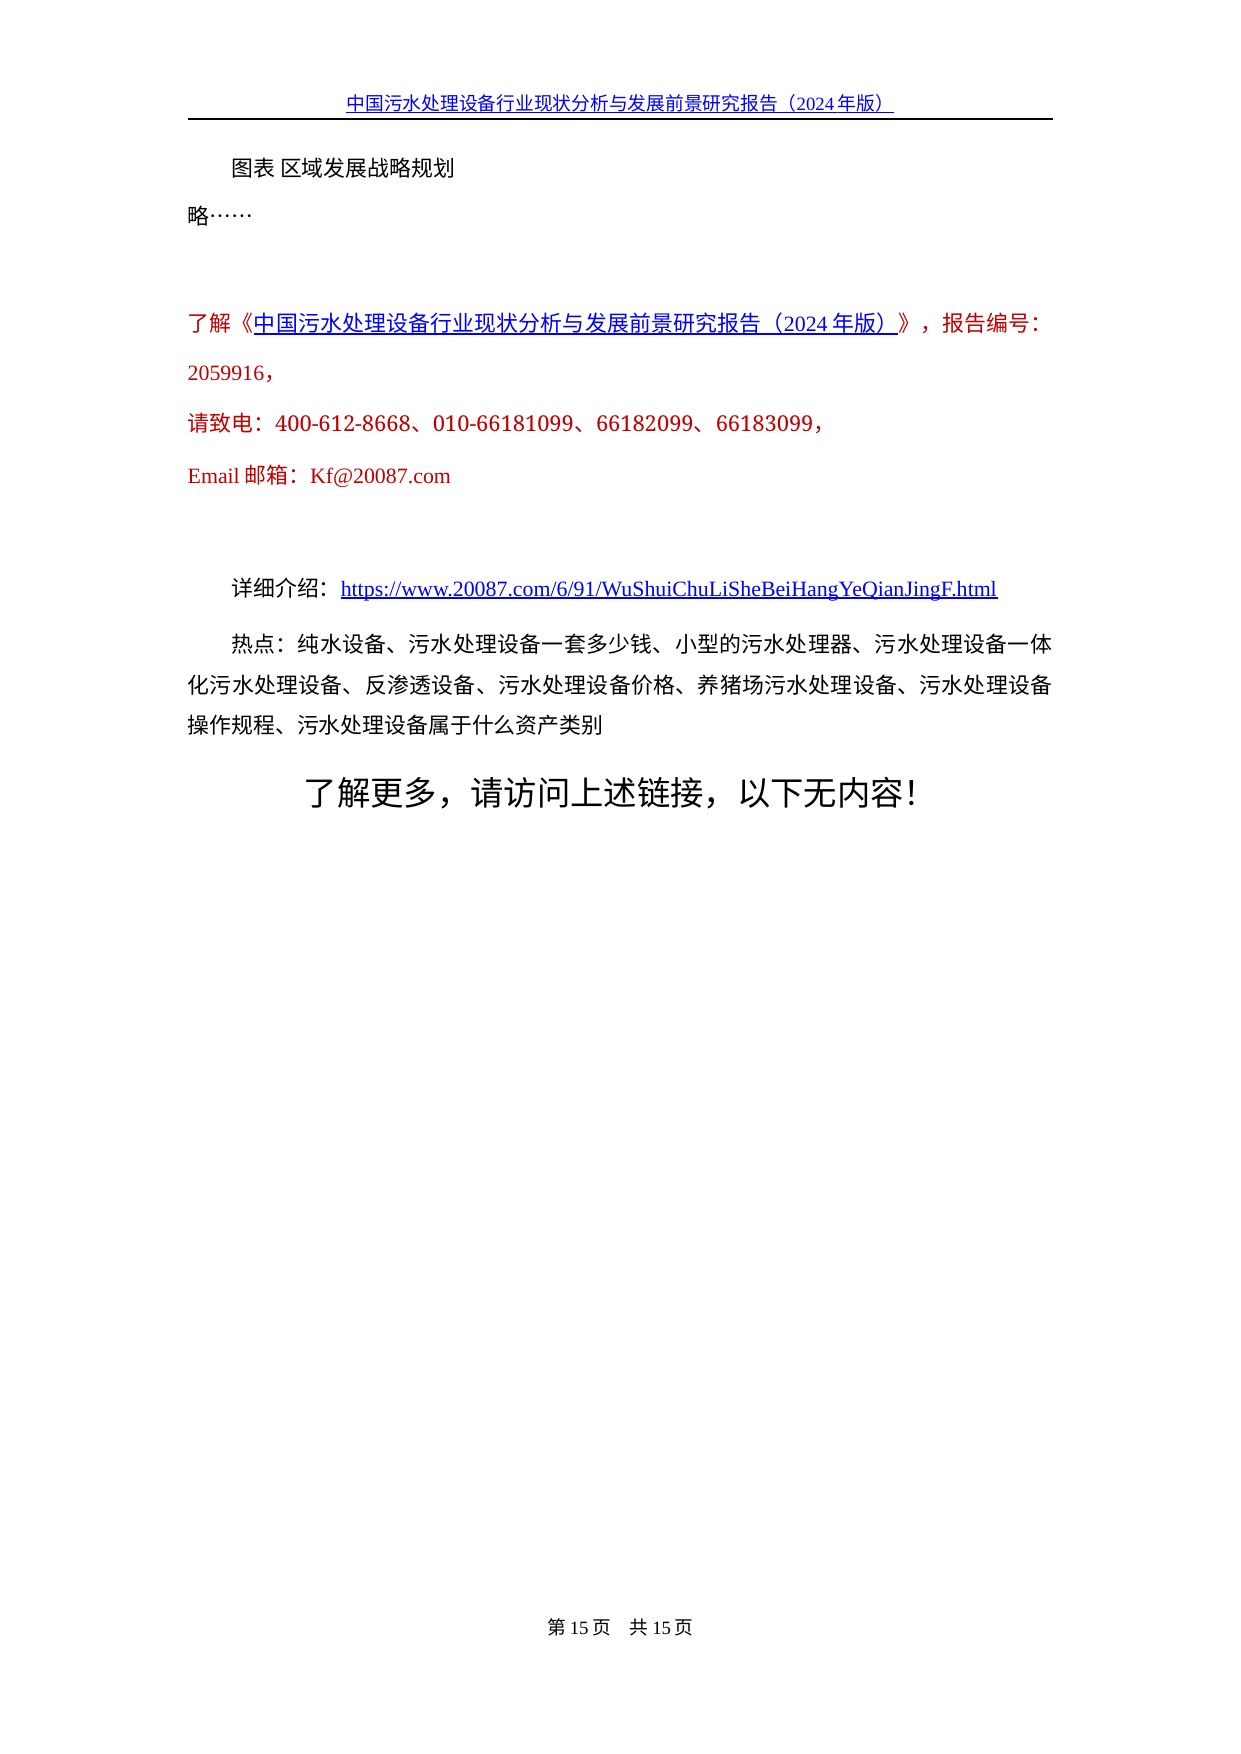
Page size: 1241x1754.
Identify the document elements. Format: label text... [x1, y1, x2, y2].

text 热点：纯水设备、污水处理设备一套多少钱、小型的污水处理器、污水处理设备一体化污水处理设备、反渗透设备、污水处理设备价格、养猪场污水处理设备、污水处理设备操作规程、污水处理设备属于什么资产类别 [187, 627, 1053, 741]
text 了解《中国污水处理设备行业现状分析与发展前景研究报告（2024年版）》，报告编号：2059916， [187, 305, 1053, 387]
text Email邮箱：Kf@20087.com [187, 457, 1053, 490]
text 请致电：400-612-8668、010-66181099、66182099、66183099， [187, 406, 1053, 438]
title 了解更多，请访问上述链接，以下无内容！ [187, 758, 1053, 823]
text 详细介绍：https://www.20087.com/6/91/WuShuiChuLiSheBeiHangYeQianJingF.html [187, 570, 1053, 603]
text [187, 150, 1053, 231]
